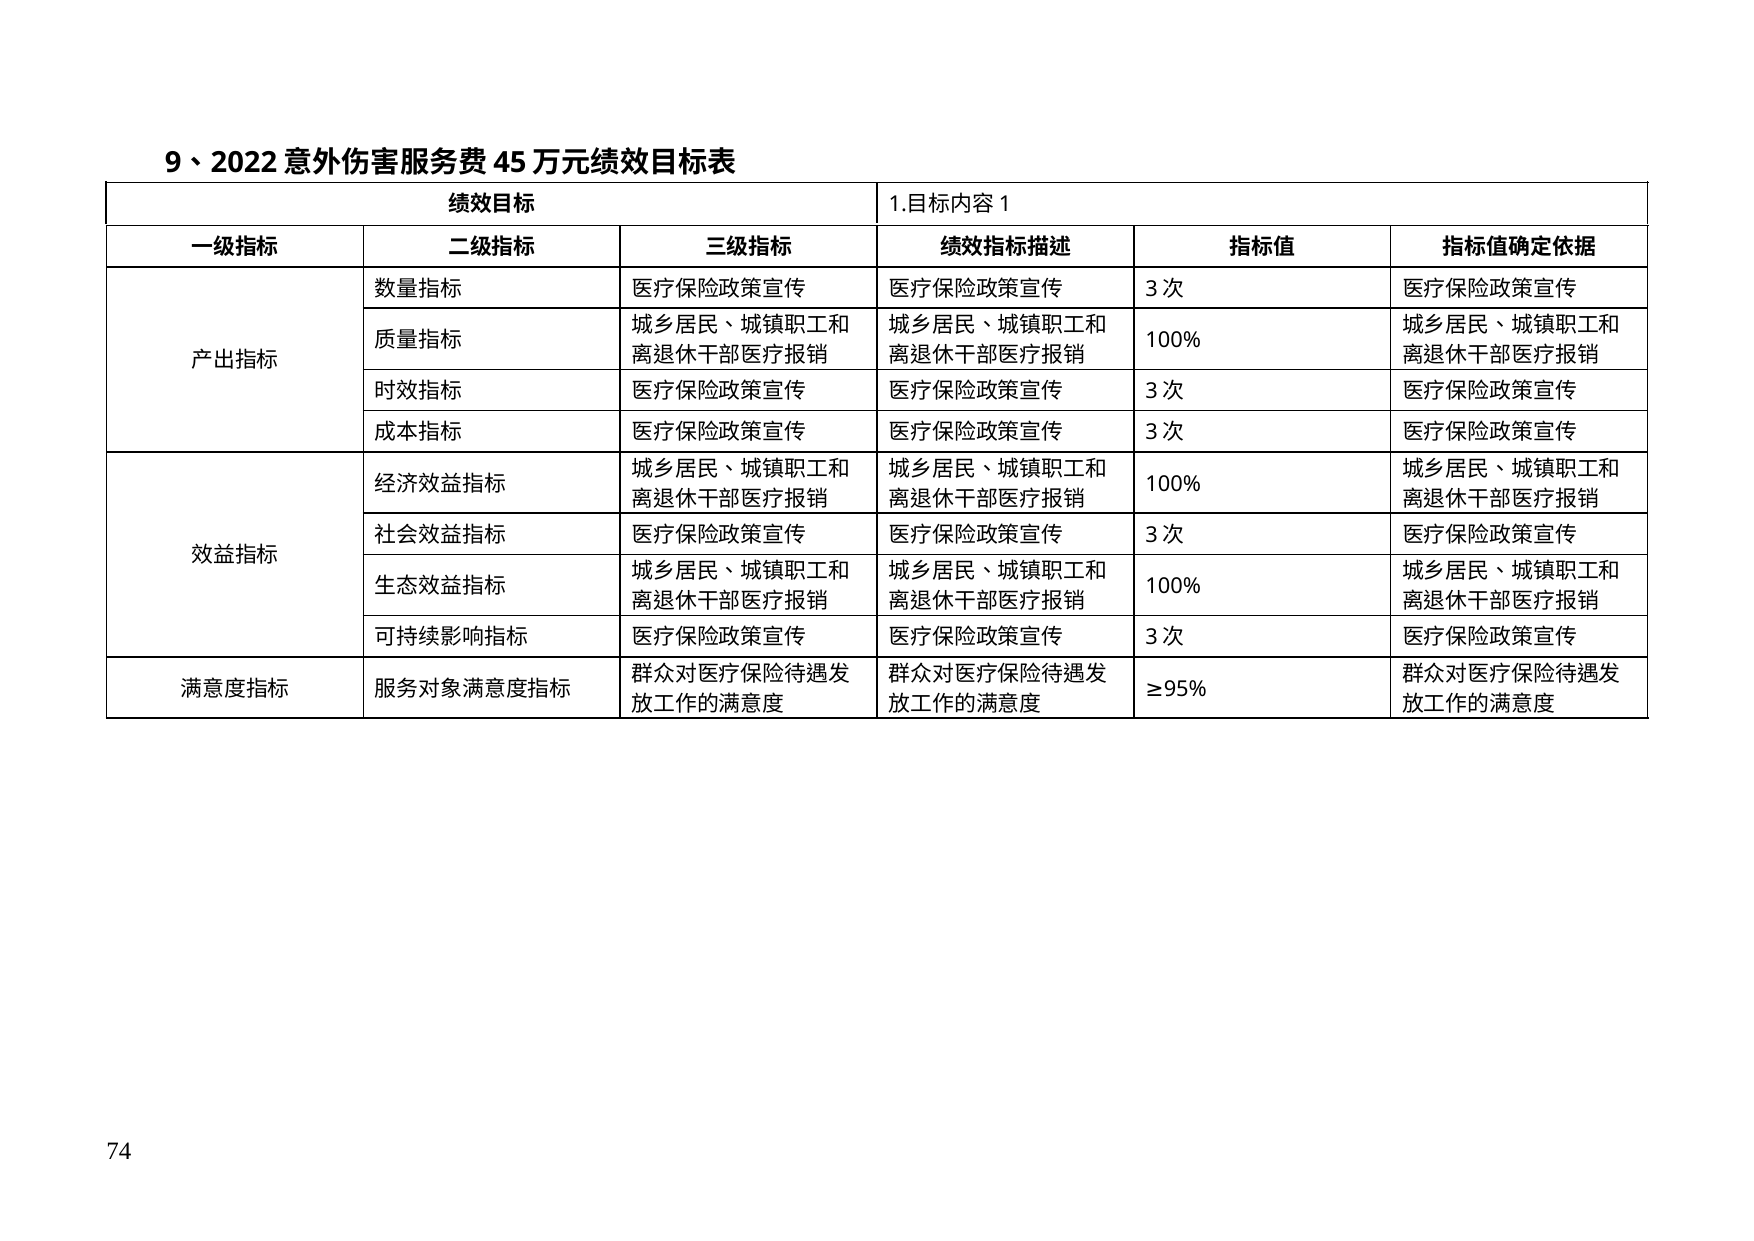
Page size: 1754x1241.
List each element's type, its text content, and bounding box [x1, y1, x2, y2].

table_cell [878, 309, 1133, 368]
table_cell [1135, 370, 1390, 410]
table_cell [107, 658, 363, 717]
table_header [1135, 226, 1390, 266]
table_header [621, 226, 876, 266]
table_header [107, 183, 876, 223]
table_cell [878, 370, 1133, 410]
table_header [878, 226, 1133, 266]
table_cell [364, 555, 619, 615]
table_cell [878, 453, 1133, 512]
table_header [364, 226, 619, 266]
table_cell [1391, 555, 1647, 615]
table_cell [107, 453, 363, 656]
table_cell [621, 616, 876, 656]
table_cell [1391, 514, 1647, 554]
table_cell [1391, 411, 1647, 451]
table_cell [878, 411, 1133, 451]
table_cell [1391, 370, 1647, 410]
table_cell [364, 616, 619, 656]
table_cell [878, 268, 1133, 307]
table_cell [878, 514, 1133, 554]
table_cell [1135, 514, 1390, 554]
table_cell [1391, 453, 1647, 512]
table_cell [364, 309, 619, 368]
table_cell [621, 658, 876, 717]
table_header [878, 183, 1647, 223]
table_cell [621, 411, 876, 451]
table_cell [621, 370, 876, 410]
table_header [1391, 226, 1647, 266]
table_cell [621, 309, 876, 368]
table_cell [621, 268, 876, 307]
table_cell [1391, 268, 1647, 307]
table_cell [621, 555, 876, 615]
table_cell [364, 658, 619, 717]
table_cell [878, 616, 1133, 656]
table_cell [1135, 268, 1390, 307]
text 9、2022意外伤害服务费45万元绩效目标表 [106, 142, 1648, 181]
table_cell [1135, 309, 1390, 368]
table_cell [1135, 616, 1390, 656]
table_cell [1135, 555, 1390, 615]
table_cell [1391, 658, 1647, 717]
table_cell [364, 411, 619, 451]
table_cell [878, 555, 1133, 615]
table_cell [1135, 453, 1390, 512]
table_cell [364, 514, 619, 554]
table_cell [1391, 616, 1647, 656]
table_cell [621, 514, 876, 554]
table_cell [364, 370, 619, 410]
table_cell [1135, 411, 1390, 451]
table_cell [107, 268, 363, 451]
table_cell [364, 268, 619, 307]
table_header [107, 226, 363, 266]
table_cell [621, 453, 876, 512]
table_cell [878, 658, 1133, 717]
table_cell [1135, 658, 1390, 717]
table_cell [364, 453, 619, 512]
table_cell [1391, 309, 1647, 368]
